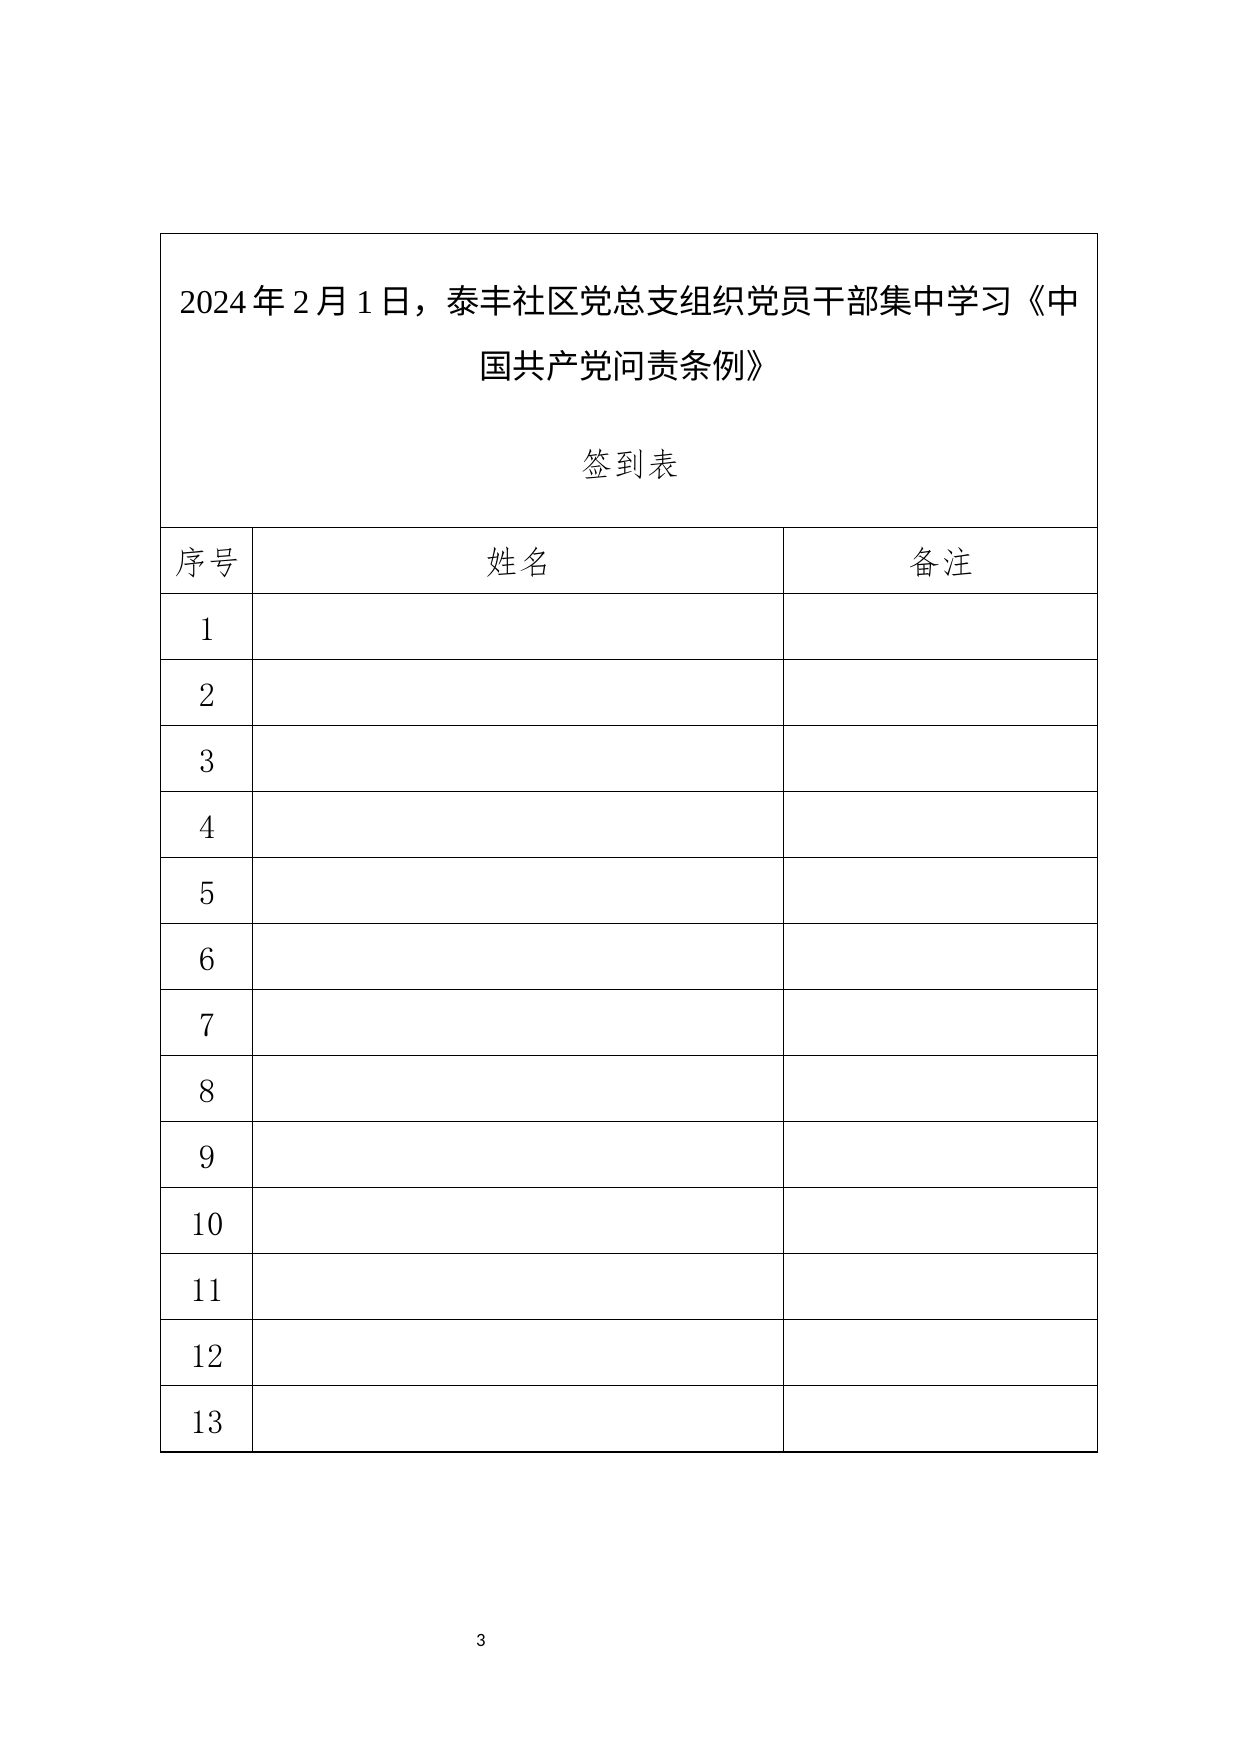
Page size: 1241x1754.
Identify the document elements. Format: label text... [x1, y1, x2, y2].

table_cell 4 [161, 792, 252, 857]
table_cell 11 [161, 1254, 252, 1319]
table_cell [253, 1254, 783, 1319]
table_cell 5 [161, 858, 252, 923]
table_cell [784, 726, 1097, 791]
table_cell [784, 1122, 1097, 1187]
table_cell [784, 1254, 1097, 1319]
table_cell 1 [161, 594, 252, 659]
table_cell [253, 1056, 783, 1121]
table_cell [784, 1188, 1097, 1253]
table_cell [253, 1188, 783, 1253]
table_cell [784, 1320, 1097, 1385]
table_cell [253, 726, 783, 791]
table_cell 3 [161, 726, 252, 791]
table_cell 备注 [784, 528, 1097, 593]
table_cell 2 [161, 660, 252, 725]
table_cell [784, 660, 1097, 725]
table_cell [253, 1320, 783, 1385]
table_cell 序号 [161, 528, 252, 593]
table_cell [784, 594, 1097, 659]
table_cell [253, 990, 783, 1055]
table_cell [784, 1056, 1097, 1121]
table_cell 9 [161, 1122, 252, 1187]
table_cell [784, 792, 1097, 857]
table_cell [253, 792, 783, 857]
table_cell [253, 1122, 783, 1187]
table_cell 13 [161, 1386, 252, 1451]
table_cell 12 [161, 1320, 252, 1385]
table_cell [253, 1386, 783, 1451]
table_cell 7 [161, 990, 252, 1055]
table_cell [253, 858, 783, 923]
table_cell [253, 660, 783, 725]
table_cell [784, 1386, 1097, 1451]
table_cell [784, 858, 1097, 923]
table_cell [784, 924, 1097, 989]
table_cell 8 [161, 1056, 252, 1121]
table_cell [253, 924, 783, 989]
table_cell [253, 594, 783, 659]
table_cell 6 [161, 924, 252, 989]
table_cell 姓名 [253, 528, 783, 593]
table_cell [784, 990, 1097, 1055]
table_header 2024年2月1日，泰丰社区党总支组织党员干部集中学习《中国共产党问责条例》 签到表 [161, 234, 1097, 527]
table_cell 10 [161, 1188, 252, 1253]
